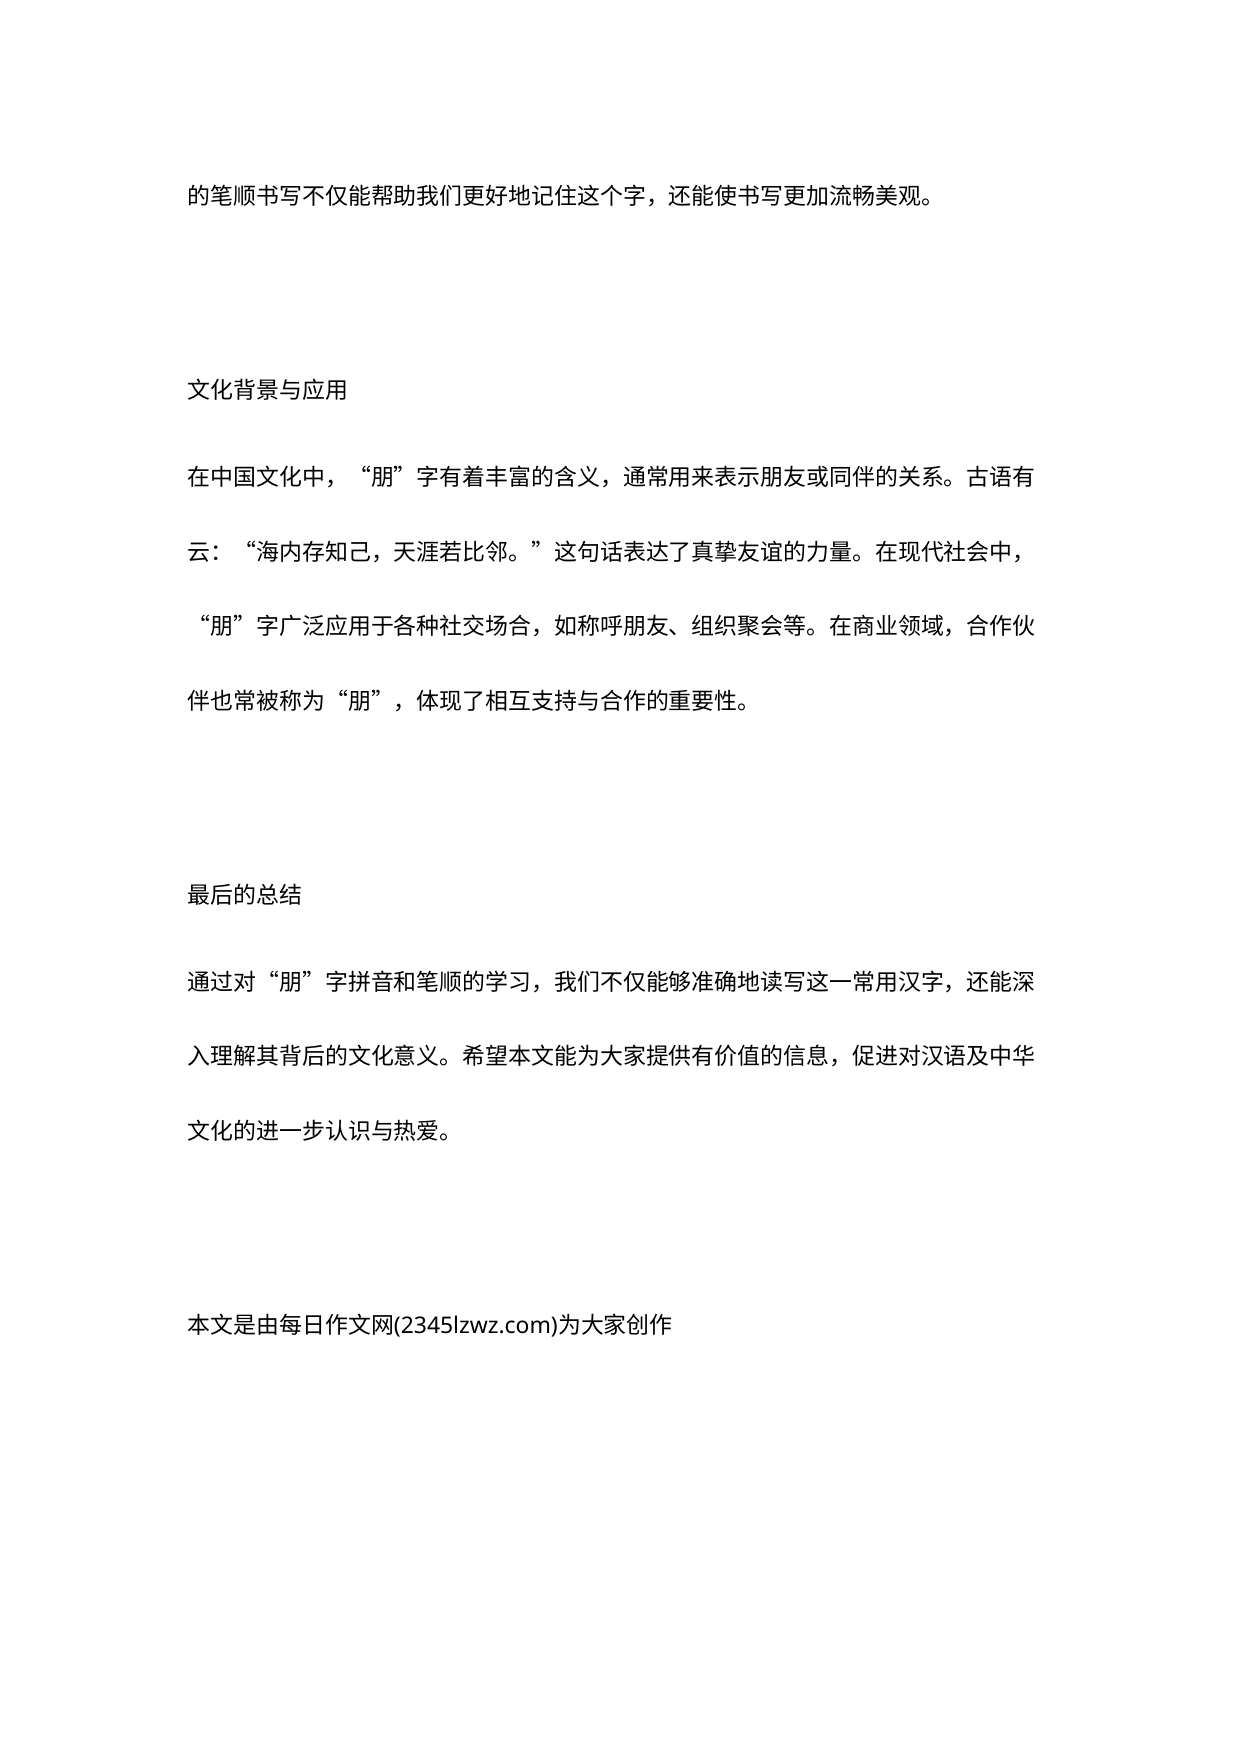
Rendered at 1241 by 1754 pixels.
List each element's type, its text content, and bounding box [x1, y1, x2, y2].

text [187, 162, 1053, 227]
text 通过对“朋”字拼音和笔顺的学习，我们不仅能够准确地读写这一常用汉字，还能深入理解其背后的文化意义。希望本文能为大家提供有价值的信息，促进对汉语及中华文化的进一步认识与热爱。 [187, 948, 1053, 1162]
text 本文是由每日作文网(2345lzwz.com)为大家创作 [187, 1291, 1053, 1356]
text 最后的总结 [187, 861, 1053, 926]
text 在中国文化中，“朋”字有着丰富的含义，通常用来表示朋友或同伴的关系。古语有云：“海内存知己，天涯若比邻。”这句话表达了真挚友谊的力量。在现代社会中，“朋”字广泛应用于各种社交场合，如称呼朋友、组织聚会等。在商业领域，合作伙伴也常被称为“朋”，体现了相互支持与合作的重要性。 [187, 443, 1053, 732]
text 文化背景与应用 [187, 356, 1053, 421]
